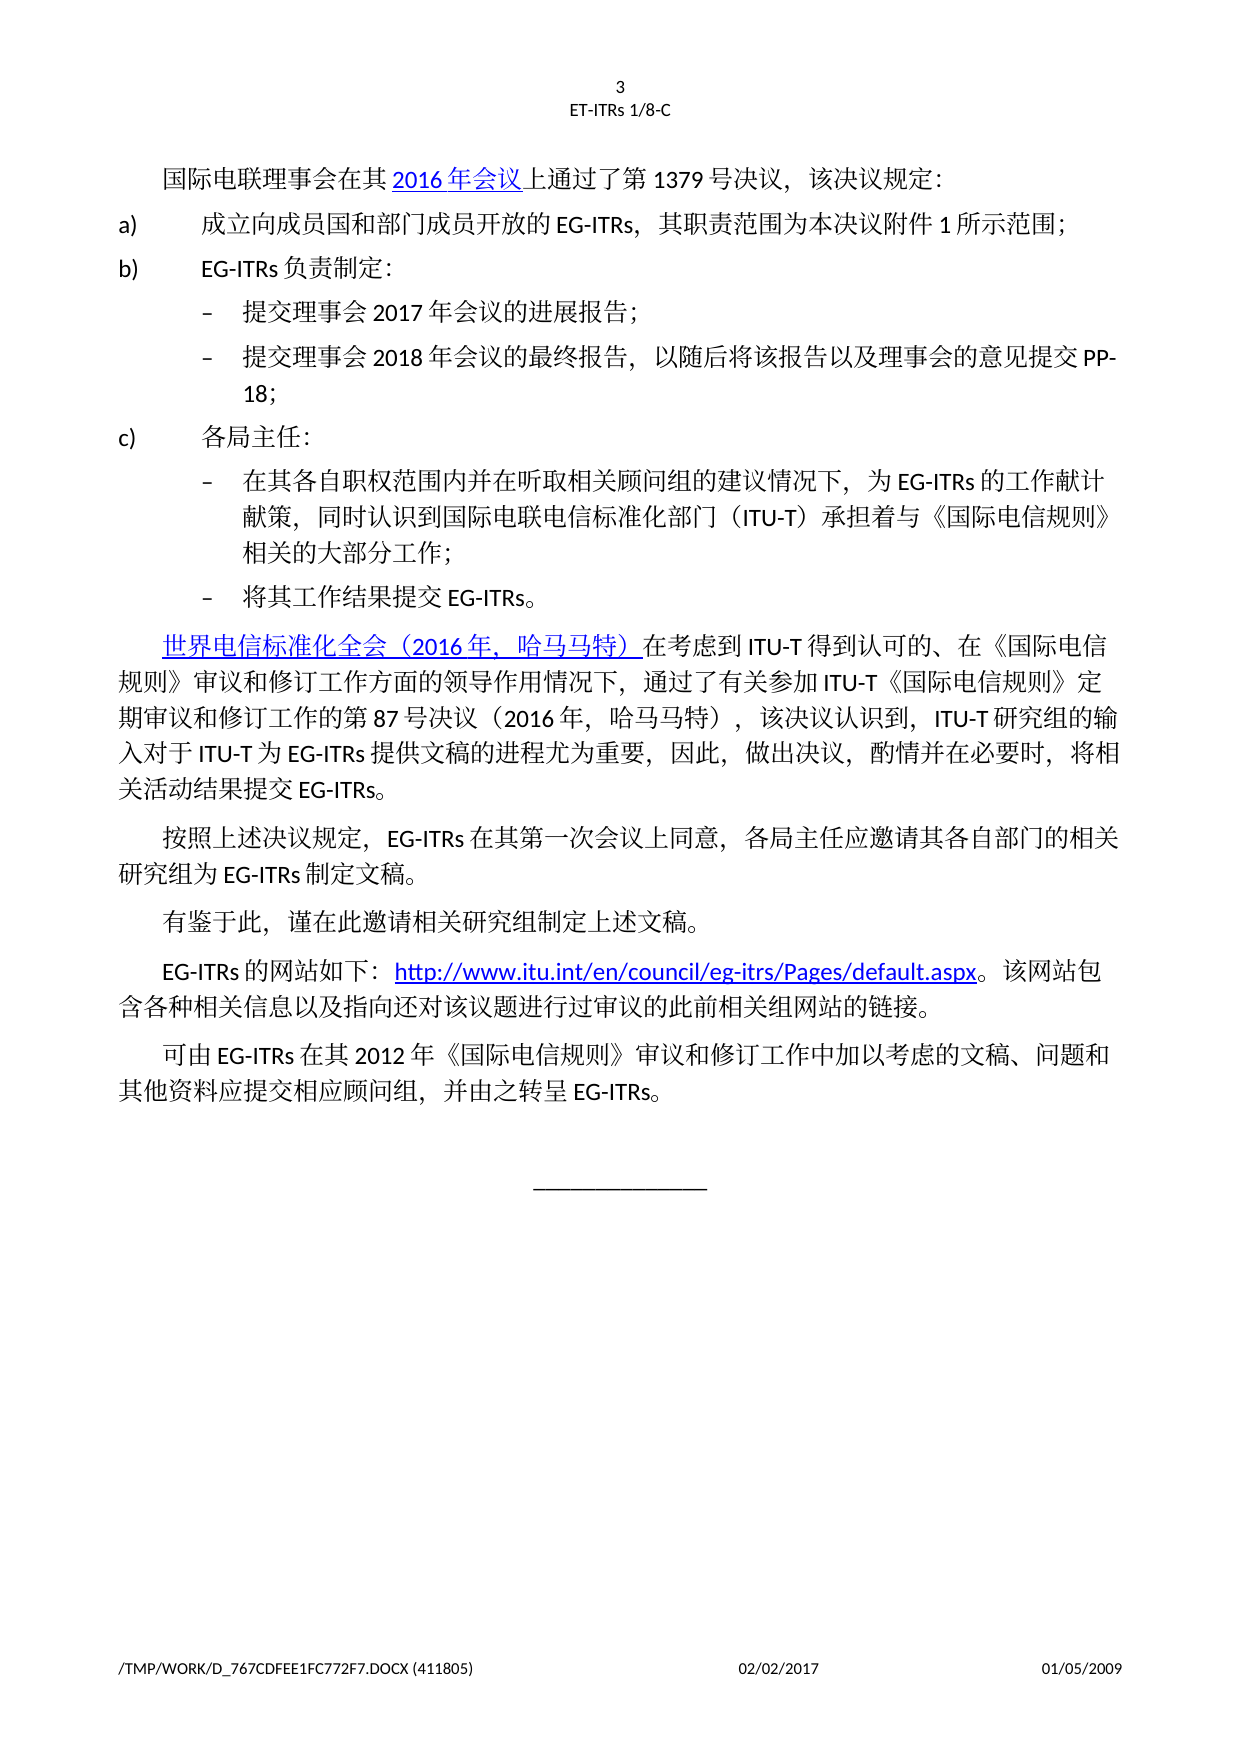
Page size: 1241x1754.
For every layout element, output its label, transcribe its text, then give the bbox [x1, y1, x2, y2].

text 国际电联理事会在其2016年会议上通过了第1379号决议，该决议规定： [118, 160, 1122, 196]
text 可由EG-ITRs在其2012年《国际电信规则》审议和修订工作中加以考虑的文稿、问题和其他资料应提交相应顾问组，并由之转呈EG-ITRs。 [118, 1036, 1122, 1108]
text ______________ [118, 1163, 1122, 1194]
text c) 各局主任： [118, 417, 1122, 453]
text – 将其工作结果提交EG-ITRs。 [201, 578, 1122, 614]
text 按照上述决议规定，EG-ITRs在其第一次会议上同意，各局主任应邀请其各自部门的相关研究组为EG-ITRs制定文稿。 [118, 818, 1122, 890]
text – 提交理事会2017年会议的进展报告； [201, 293, 1122, 329]
text b) EG-ITRs负责制定： [118, 249, 1122, 285]
text – 提交理事会2018年会议的最终报告，以随后将该报告以及理事会的意见提交PP-18； [201, 337, 1122, 409]
text EG-ITRs的网站如下：http://www.itu.int/en/council/eg-itrs/Pages/default.aspx。该网站包含各种相关信息以及指向还对该议题进行过审议的此前相关组网站的链接。 [118, 951, 1122, 1023]
text 有鉴于此，谨在此邀请相关研究组制定上述文稿。 [118, 903, 1122, 939]
text 世界电信标准化全会（2016年，哈马马特）在考虑到ITU-T得到认可的、在《国际电信规则》审议和修订工作方面的领导作用情况下，通过了有关参加ITU-T《国际电信规则》定期审议和修订工作的第87号决议（2016年，哈马马特），该决议认识到，ITU-T研究组的输入对于ITU-T为EG-ITRs提供文稿的进程尤为重要，因此，做出决议，酌情并在必要时，将相关活动结果提交EG-ITRs。 [118, 626, 1122, 806]
text – 在其各自职权范围内并在听取相关顾问组的建议情况下，为EG-ITRs的工作献计献策，同时认识到国际电联电信标准化部门（ITU-T）承担着与《国际电信规则》相关的大部分工作； [201, 462, 1122, 569]
text a) 成立向成员国和部门成员开放的EG-ITRs，其职责范围为本决议附件1所示范围； [118, 204, 1122, 240]
